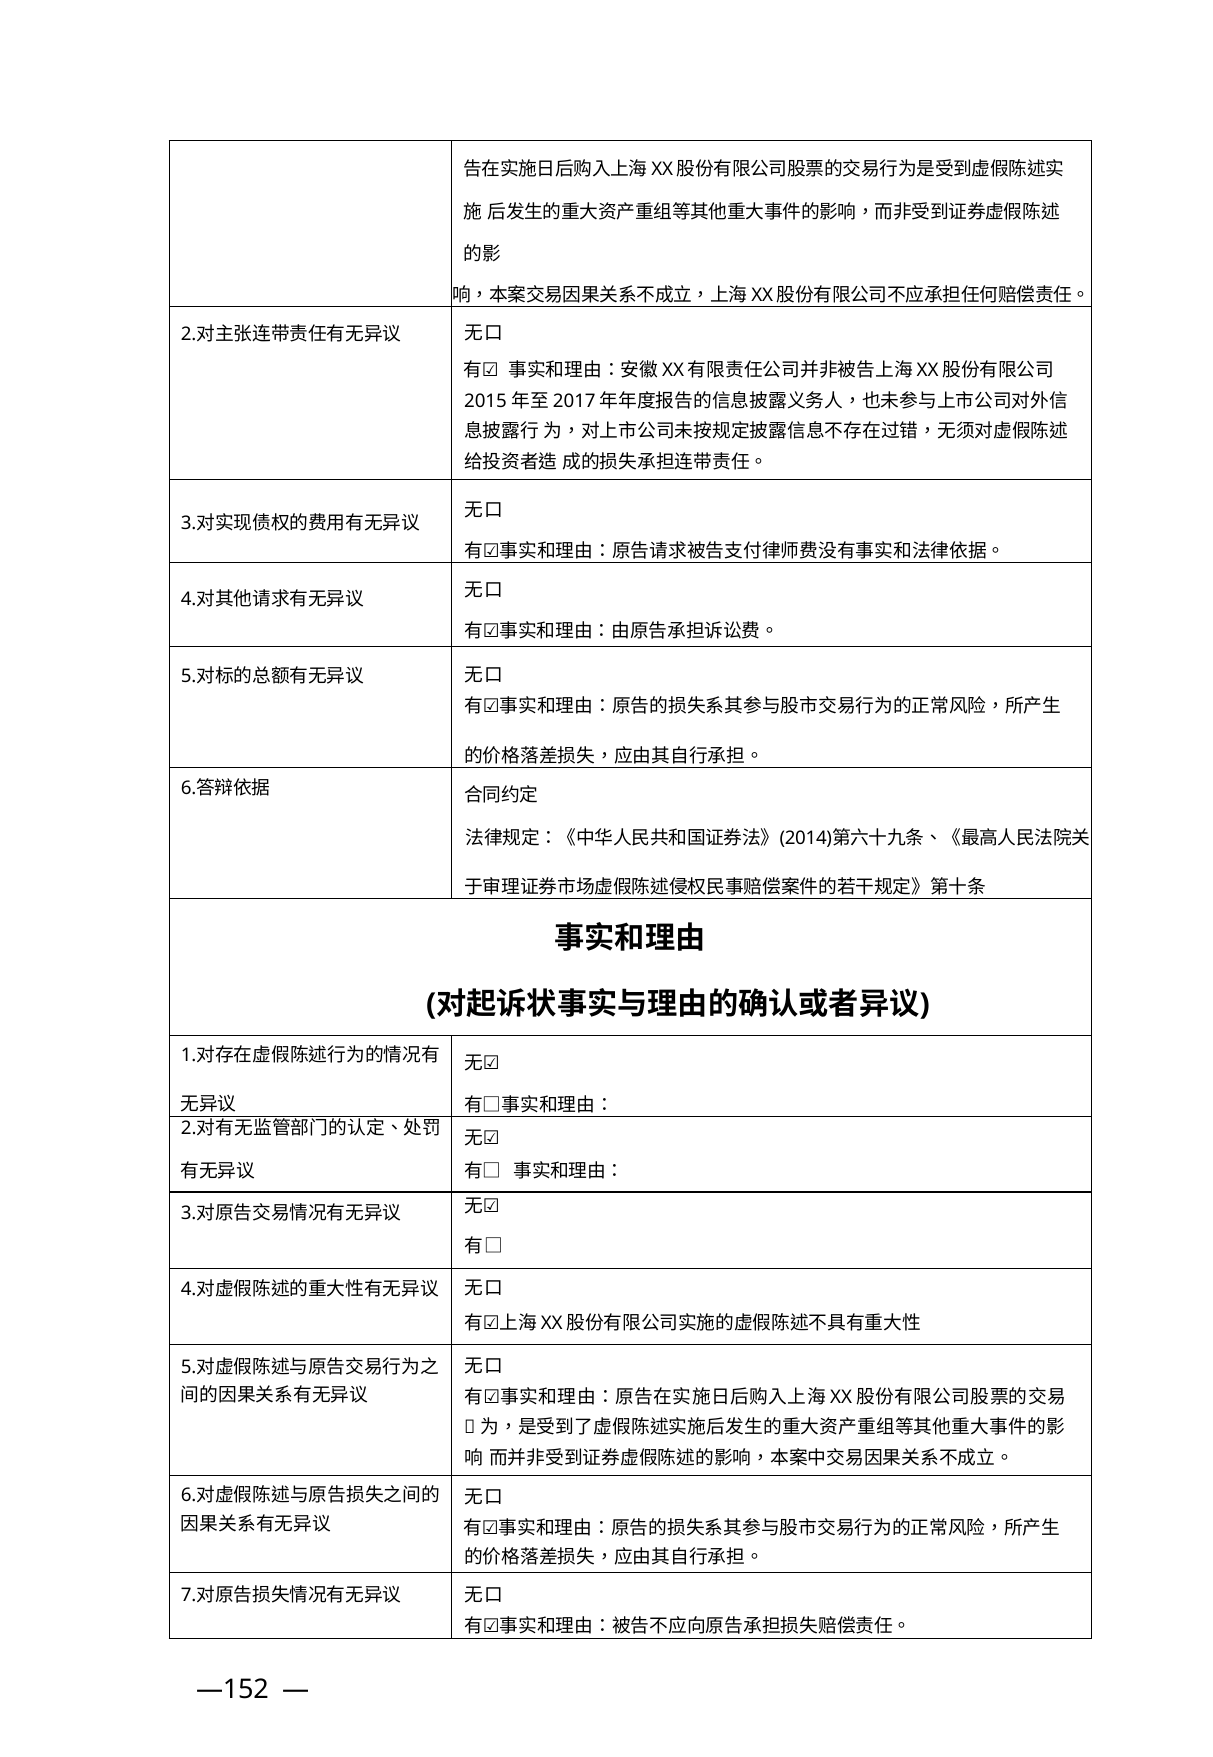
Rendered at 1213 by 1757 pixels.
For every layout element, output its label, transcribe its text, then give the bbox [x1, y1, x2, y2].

table_cell 无口 有☑事实和理由：原告请求被告支付律师费没有事实和法律依据。 [452, 480, 1091, 562]
table_cell 无口 有☑事实和理由：原告的损失系其参与股市交易行为的正常风险，所产生 的价格落差损失，应由其自行承担。 [452, 647, 1091, 767]
table_cell 2.对有无监管部门的认定、处罚 有无异议 [170, 1117, 451, 1191]
table_cell 4.对其他请求有无异议 [170, 563, 451, 646]
table_cell 无口 有☑事实和理由：原告在实施日后购入上海XX股份有限公司股票的交易行 为，是受到了虚假陈述实施后发生的重大资产重组等其他重大事件的影响 而并非受到证券虚假陈述的影响，本案中交易因果关系不成立。 [452, 1345, 1091, 1475]
table_cell 无口 有☑ 事实和理由：安徽XX有限责任公司并非被告上海XX股份有限公司2015 年至2017年年度报告的信息披露义务人，也未参与上市公司对外信息披露行 为，对上市公司未按规定披露信息不存在过错，无须对虚假陈述给投资者造 成的损失承担连带责任。 [452, 307, 1091, 479]
table_cell 无口 有☑上海XX股份有限公司实施的虚假陈述不具有重大性 [452, 1269, 1091, 1343]
table_cell 无口 有☑事实和理由：由原告承担诉讼费。 [452, 563, 1091, 646]
table_header 告在实施日后购入上海XX股份有限公司股票的交易行为是受到虚假陈述实施 后发生的重大资产重组等其他重大事件的影响，而非受到证券虚假陈述的影 响，本案交易因果关系不成立，上海XX股份有限公司不应承担任何赔偿责任。 [452, 141, 1091, 306]
table_cell 3.对原告交易情况有无异议 [170, 1193, 451, 1267]
table_cell 3.对实现债权的费用有无异议 [170, 480, 451, 562]
text —152 — [196, 1676, 1092, 1704]
table_header [170, 141, 451, 306]
table_cell 无☑ 有□ [452, 1193, 1091, 1267]
table_cell 6.答辩依据 [170, 768, 451, 898]
table_cell 合同约定 法律规定：《中华人民共和国证券法》(2014)第六十九条、《最高人民法院关 于审理证券市场虚假陈述侵权民事赔偿案件的若干规定》第十条 [452, 768, 1091, 898]
table_cell 2.对主张连带责任有无异议 [170, 307, 451, 479]
table_cell 4.对虚假陈述的重大性有无异议 [170, 1269, 451, 1343]
table_cell 事实和理由 (对起诉状事实与理由的确认或者异议) [170, 899, 1091, 1035]
table_cell 无☑ 有□ 事实和理由： [452, 1117, 1091, 1191]
table_cell 无☑ 有□事实和理由： [452, 1036, 1091, 1116]
table_cell 5.对虚假陈述与原告交易行为之 间的因果关系有无异议 [170, 1345, 451, 1475]
table_cell 无口 有☑事实和理由：原告的损失系其参与股市交易行为的正常风险，所产生 的价格落差损失，应由其自行承担。 [452, 1476, 1091, 1572]
table_cell 5.对标的总额有无异议 [170, 647, 451, 767]
table_cell 无口 有☑事实和理由：被告不应向原告承担损失赔偿责任。 [452, 1573, 1091, 1638]
table_cell 1.对存在虚假陈述行为的情况有 无异议 [170, 1036, 451, 1116]
table_cell 7.对原告损失情况有无异议 [170, 1573, 451, 1638]
table_cell 6.对虚假陈述与原告损失之间的 因果关系有无异议 [170, 1476, 451, 1572]
